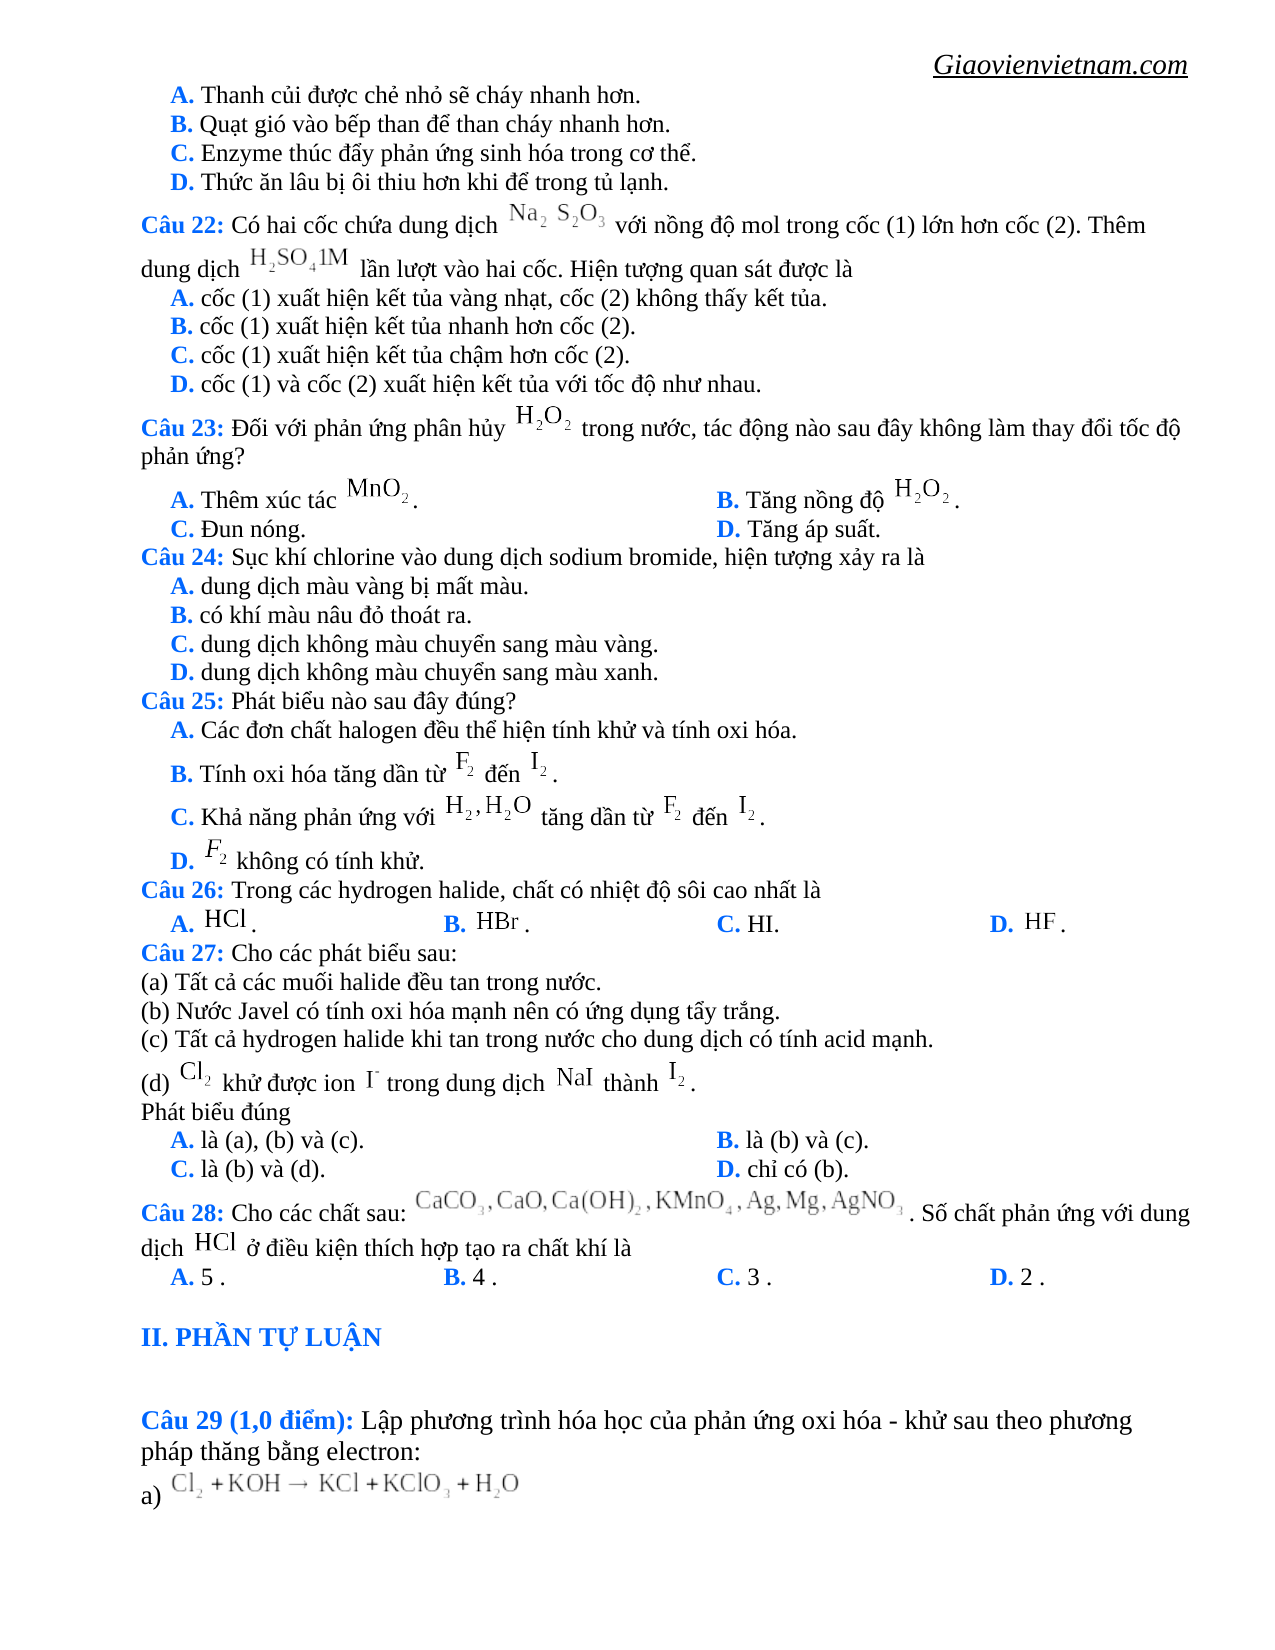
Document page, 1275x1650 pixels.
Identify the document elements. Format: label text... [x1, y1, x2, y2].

text A. cốc (1) xuất hiện kết tủa vàng nhạt, cốc (2) không thấy kết tủa. [141, 283, 1191, 311]
text C. Enzyme thúc đẩy phản ứng sinh hóa trong cơ thể. [141, 138, 1191, 167]
text D. dung dịch không màu chuyển sang màu xanh. [141, 657, 1191, 686]
text Câu 28: Cho các chất sau: . Số chất phản ứng với dung dịch ở điều kiện thích hợp tạo ra chất khí là [141, 1183, 1191, 1262]
text A. dung dịch màu vàng bị mất màu. [141, 571, 1191, 600]
text D. không có tính khử. [141, 831, 1191, 875]
text C. là (b) và (d). D. chỉ có (b). [141, 1154, 1191, 1183]
text A. . B. . C. HI. D. . [141, 903, 1191, 938]
text (a) Tất cả các muối halide đều tan trong nước. [141, 967, 1191, 996]
text A. Thêm xúc tác . B. Tăng nồng độ . [141, 470, 1191, 514]
text D. cốc (1) và cốc (2) xuất hiện kết tủa với tốc độ như nhau. [141, 369, 1191, 398]
text Câu 29 (1,0 điểm): Lập phương trình hóa học của phản ứng oxi hóa - khử sau theo phương pháp thăng bằng electron: [141, 1404, 1191, 1466]
text Câu 23: Đối với phản ứng phân hủy trong nước, tác động nào sau đây không làm thay đổi tốc độ phản ứng? [141, 398, 1191, 470]
text Câu 27: Cho các phát biểu sau: [141, 938, 1191, 967]
text (c) Tất cả hydrogen halide khi tan trong nước cho dung dịch có tính acid mạnh. [141, 1024, 1191, 1053]
text II. PHẦN TỰ LUẬN [141, 1290, 1191, 1360]
text B. có khí màu nâu đỏ thoát ra. [141, 600, 1191, 629]
text A. Các đơn chất halogen đều thể hiện tính khử và tính oxi hóa. [141, 715, 1191, 744]
text C. cốc (1) xuất hiện kết tủa chậm hơn cốc (2). [141, 340, 1191, 369]
text C. Khả năng phản ứng với tăng dần từ đến . [141, 787, 1191, 831]
text Câu 22: Có hai cốc chứa dung dịch với nồng độ mol trong cốc (1) lớn hơn cốc (2). Thêm dung dịch lần lượt vào hai cốc. Hiện tượng quan sát được là [141, 195, 1191, 283]
text A. là (a), (b) và (c). B. là (b) và (c). [141, 1126, 1191, 1154]
text (d) khử được ion trong dung dịch thành . [141, 1053, 1191, 1097]
text (b) Nước Javel có tính oxi hóa mạnh nên có ứng dụng tẩy trắng. [141, 996, 1191, 1024]
text C. dung dịch không màu chuyển sang màu vàng. [141, 629, 1191, 657]
text a) [141, 1466, 1191, 1510]
text D. Thức ăn lâu bị ôi thiu hơn khi để trong tủ lạnh. [141, 167, 1191, 195]
text Câu 26: Trong các hydrogen halide, chất có nhiệt độ sôi cao nhất là [141, 875, 1191, 903]
text C. Đun nóng. D. Tăng áp suất. [141, 514, 1191, 542]
text Phát biểu đúng [141, 1097, 1191, 1126]
text B. Tính oxi hóa tăng dần từ đến . [141, 744, 1191, 787]
text Câu 25: Phát biểu nào sau đây đúng? [141, 686, 1191, 715]
text Câu 24: Sục khí chlorine vào dung dịch sodium bromide, hiện tượng xảy ra là [141, 542, 1191, 571]
text B. cốc (1) xuất hiện kết tủa nhanh hơn cốc (2). [141, 311, 1191, 340]
text B. Quạt gió vào bếp than để than cháy nhanh hơn. [141, 109, 1191, 138]
text A. Thanh củi được chẻ nhỏ sẽ cháy nhanh hơn. [141, 80, 1191, 109]
text A. 5 . B. 4 . C. 3 . D. 2 . [141, 1262, 1191, 1290]
